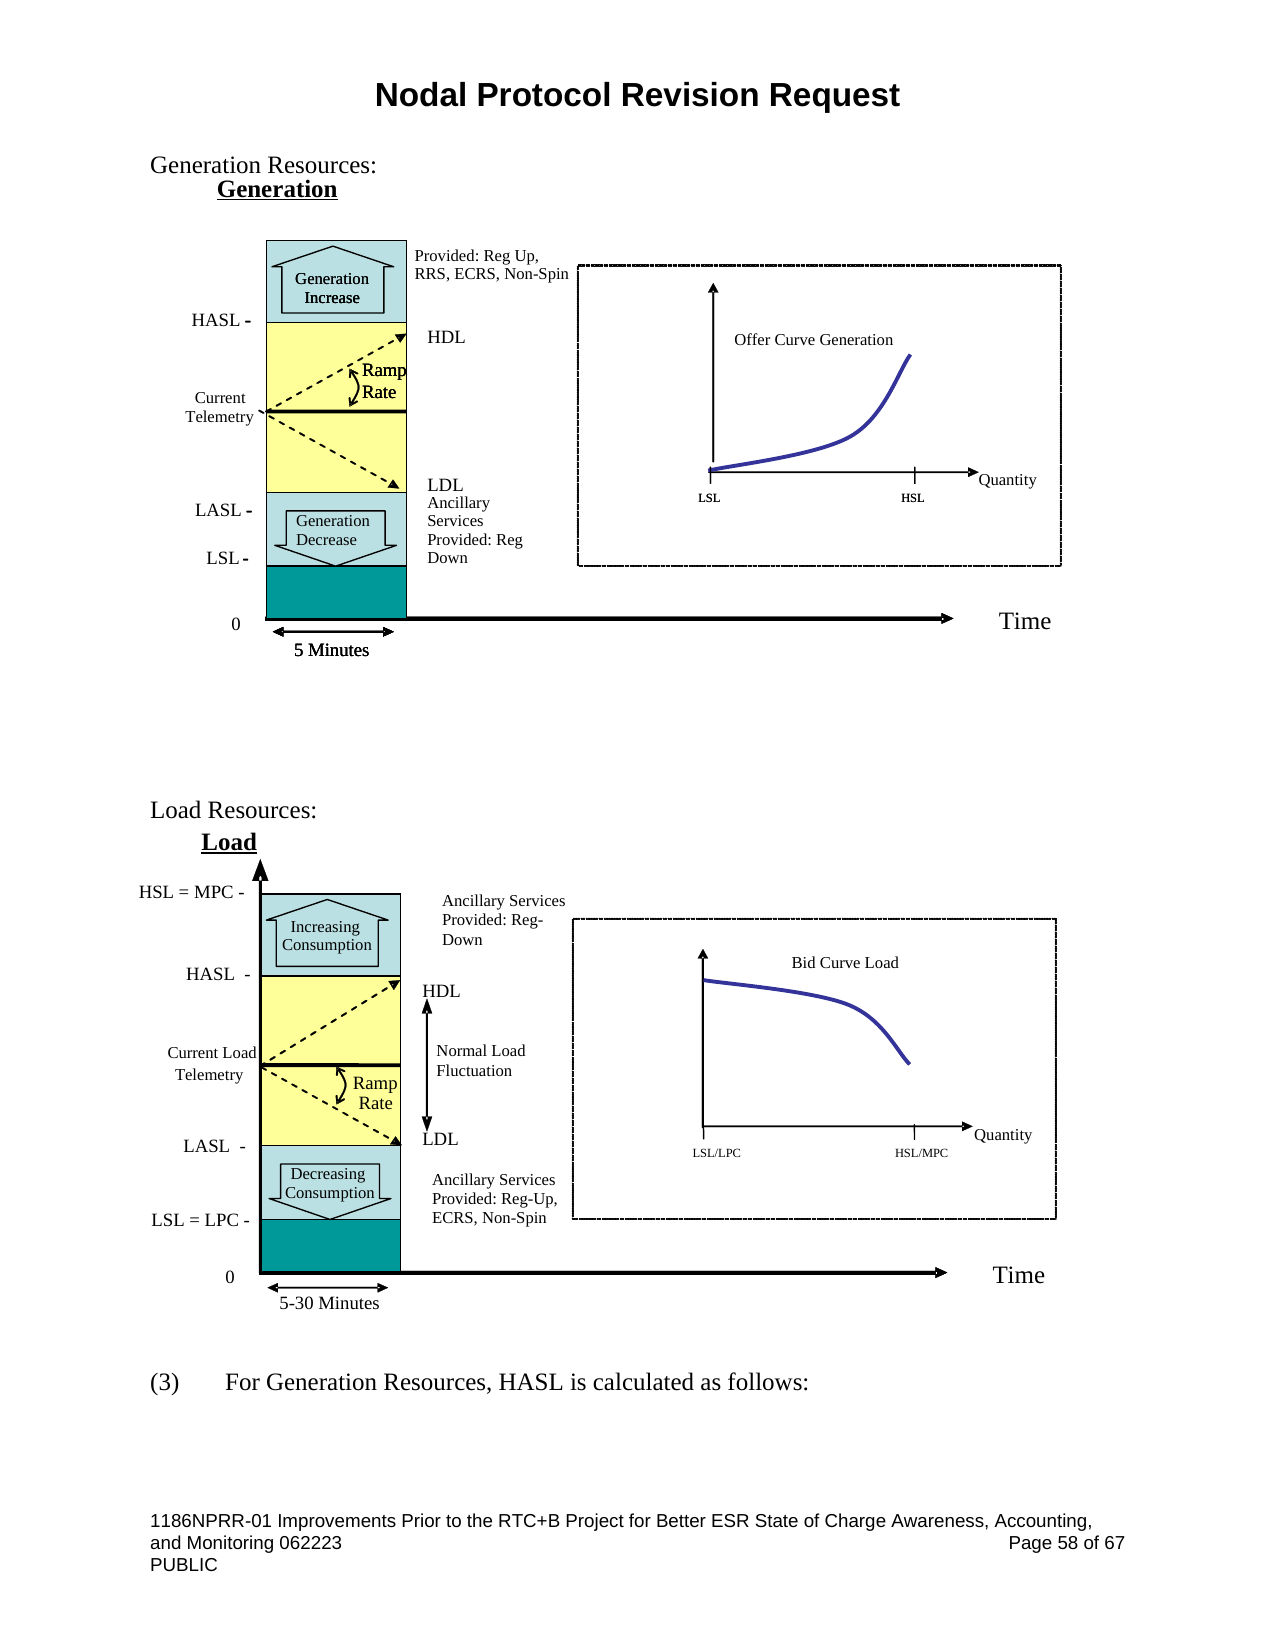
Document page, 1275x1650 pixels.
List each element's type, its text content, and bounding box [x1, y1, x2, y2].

text (3) For Generation Resources, HASL is calculated as follows: [150, 1367, 1125, 1396]
text Load Resources: [150, 795, 1125, 824]
text Generation Resources: [150, 150, 1125, 179]
